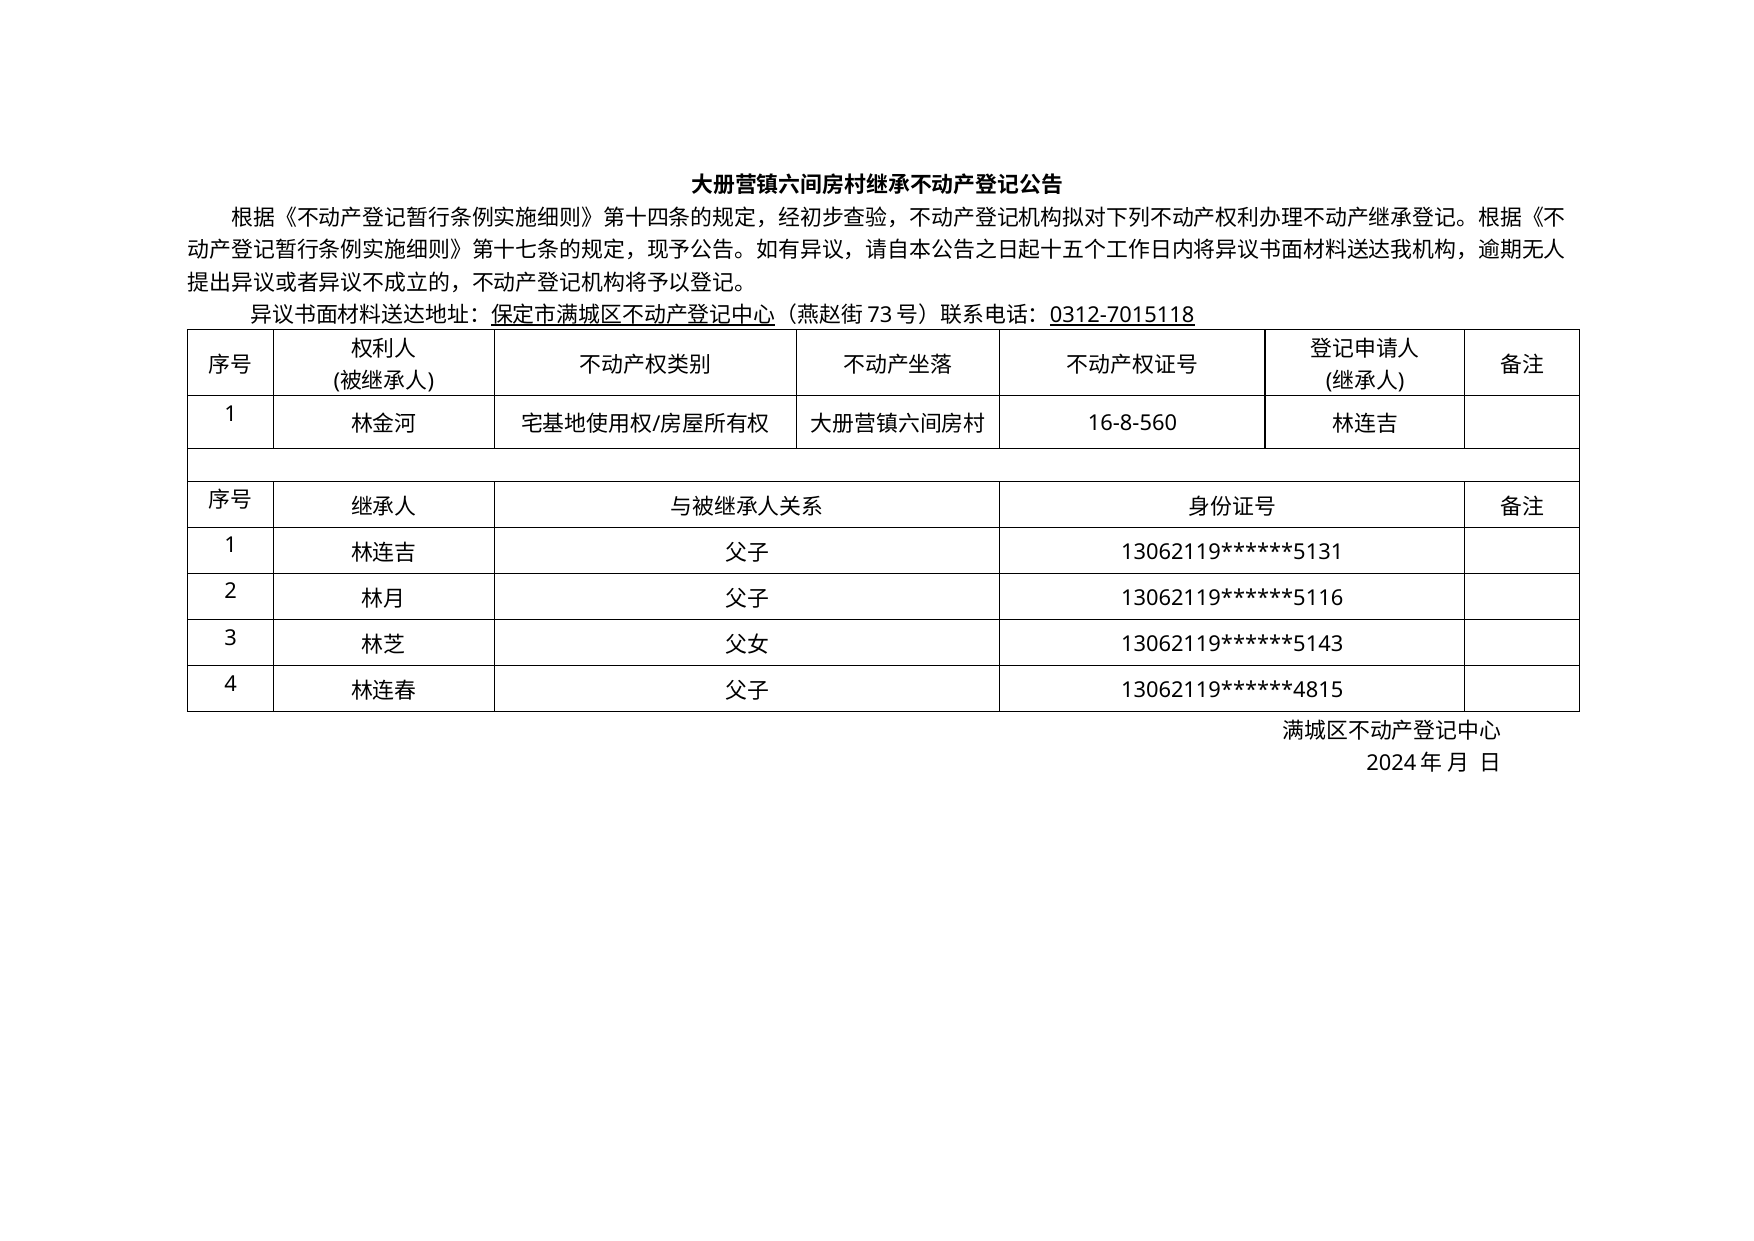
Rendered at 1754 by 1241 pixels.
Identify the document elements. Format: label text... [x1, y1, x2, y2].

table_cell 父子 [495, 666, 999, 711]
table_header 登记申请人 (继承人) [1266, 330, 1464, 395]
text 2024年 月 日 [187, 745, 1501, 777]
table_cell 16-8-560 [1000, 396, 1264, 447]
table_cell [1465, 396, 1579, 447]
table_cell 1 [188, 396, 273, 447]
table_cell 林连吉 [1266, 396, 1464, 447]
table_cell [1465, 528, 1579, 573]
text 满城区不动产登记中心 [187, 712, 1501, 745]
table_cell 13062119******5116 [1000, 574, 1464, 619]
table_cell [188, 449, 1579, 481]
table_cell 与被继承人关系 [495, 482, 999, 527]
text 根据《不动产登记暂行条例实施细则》第十四条的规定，经初步查验，不动产登记机构拟对下列不动产权利办理不动产继承登记。根据《不动产登记暂行条例实施细则》第十七条的规定，现予公告。如有异议，请自本公告之日起十五个工作日内将异议书面材料送达我机构，逾期无人提出异议或者异议不成立的，不动产登记机构将予以登记。 [187, 199, 1566, 297]
table_cell 4 [188, 666, 273, 711]
table_cell [1465, 666, 1579, 711]
table_cell [1465, 574, 1579, 619]
table_cell 林月 [274, 574, 494, 619]
table_header 权利人 (被继承人) [274, 330, 494, 395]
table_cell 林连春 [274, 666, 494, 711]
table_cell 序号 [188, 482, 273, 527]
table_cell 宅基地使用权/房屋所有权 [495, 396, 796, 447]
table_header 不动产权证号 [1000, 330, 1264, 395]
table_cell 1 [188, 528, 273, 573]
text 异议书面材料送达地址：保定市满城区不动产登记中心（燕赵街73号）联系电话：0312-7015118 [250, 297, 1566, 329]
table_header 备注 [1465, 330, 1579, 395]
table_cell 13062119******5131 [1000, 528, 1464, 573]
table_cell 林芝 [274, 620, 494, 665]
table_cell 父女 [495, 620, 999, 665]
table_cell 父子 [495, 574, 999, 619]
table_cell 3 [188, 620, 273, 665]
table_cell 父子 [495, 528, 999, 573]
table_header 不动产权类别 [495, 330, 796, 395]
table_cell 身份证号 [1000, 482, 1464, 527]
table_cell 大册营镇六间房村 [797, 396, 999, 447]
table_cell 2 [188, 574, 273, 619]
table_cell 13062119******4815 [1000, 666, 1464, 711]
table_cell 林金河 [274, 396, 494, 447]
table_header 不动产坐落 [797, 330, 999, 395]
table_header 序号 [188, 330, 273, 395]
table_cell 继承人 [274, 482, 494, 527]
table_cell 13062119******5143 [1000, 620, 1464, 665]
table_cell [1465, 620, 1579, 665]
table_cell 林连吉 [274, 528, 494, 573]
text 大册营镇六间房村继承不动产登记公告 [187, 167, 1566, 199]
table_cell 备注 [1465, 482, 1579, 527]
